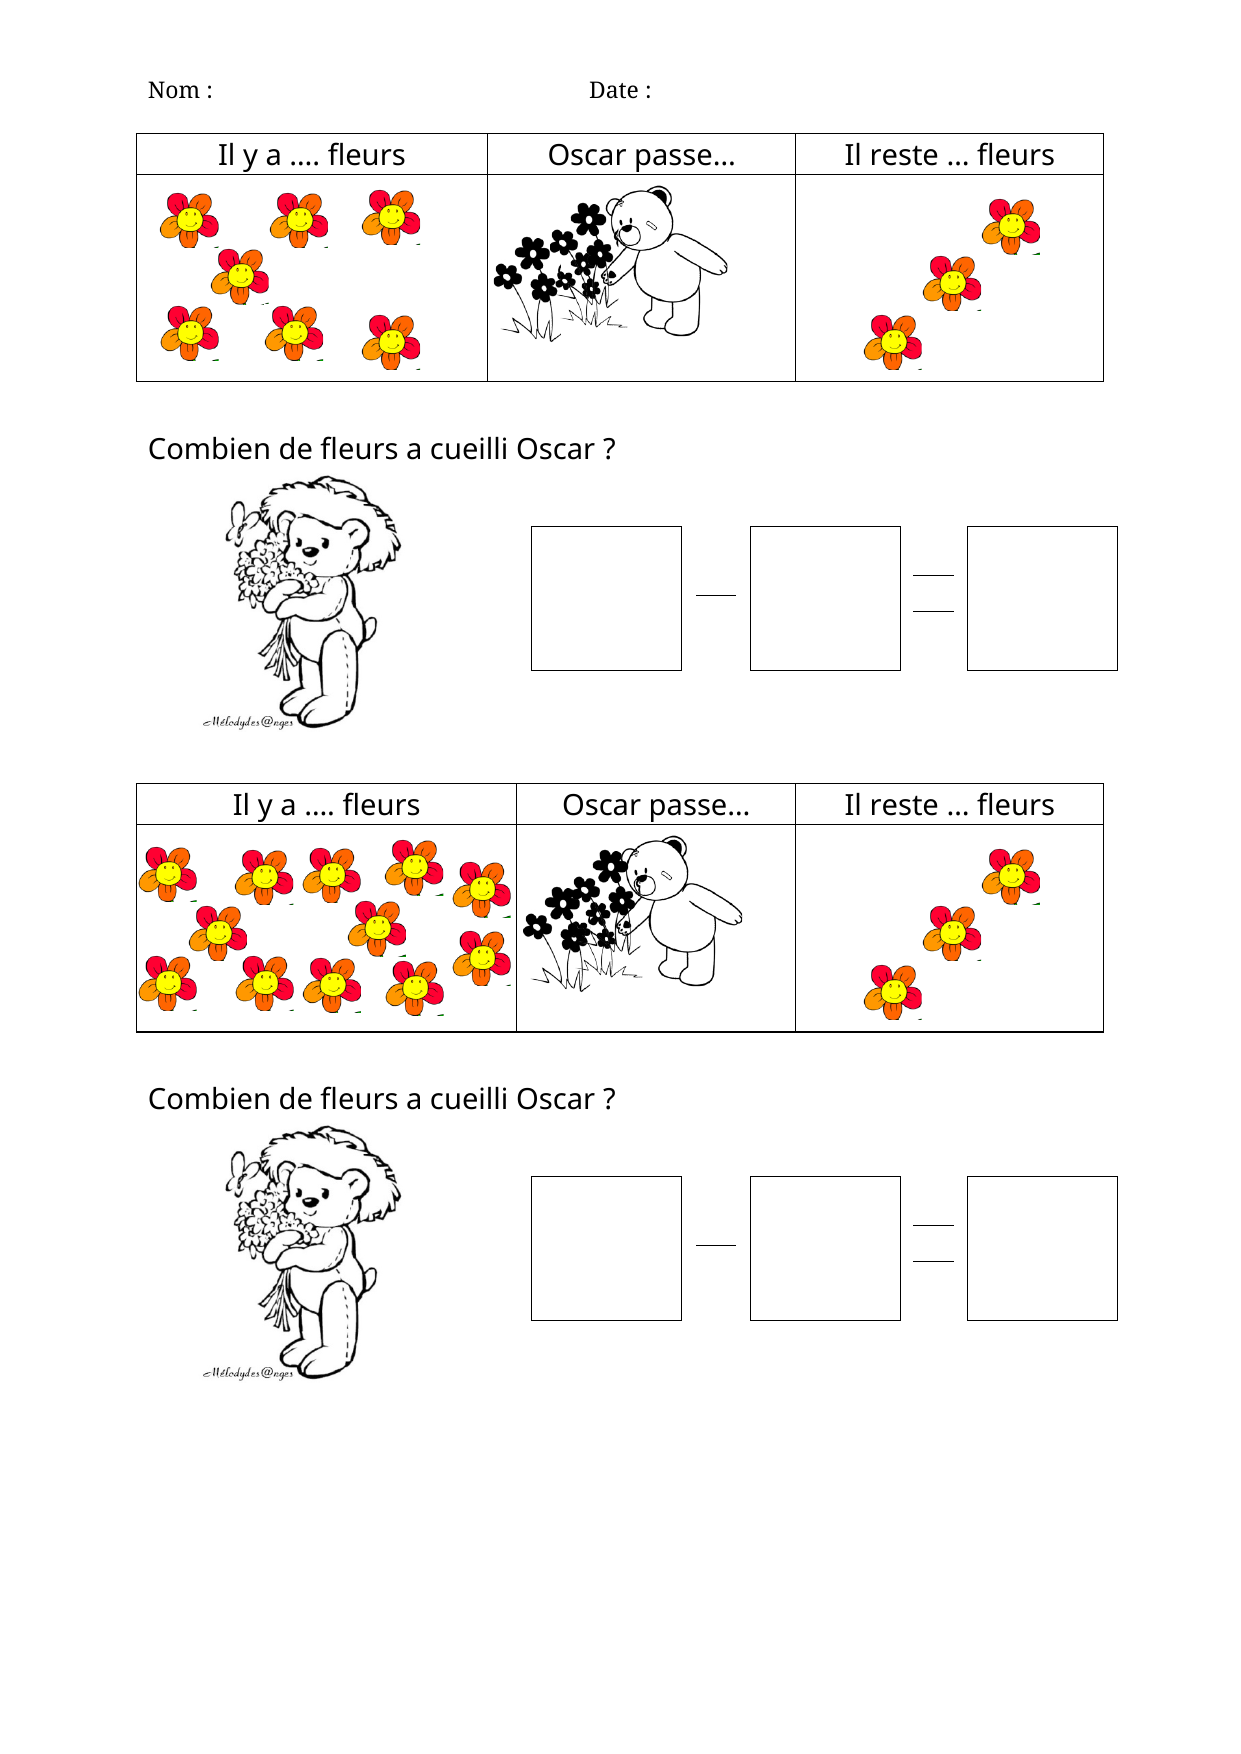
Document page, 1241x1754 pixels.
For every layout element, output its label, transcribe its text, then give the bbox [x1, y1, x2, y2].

picture [862, 963, 922, 1020]
picture [147, 473, 492, 732]
table_cell [796, 825, 1103, 1031]
picture [922, 848, 1040, 961]
table_header Il reste … fleurs [796, 784, 1103, 824]
table_cell [796, 175, 1103, 381]
picture [301, 846, 406, 1013]
table_header Oscar passe… [488, 134, 795, 174]
picture [922, 197, 1040, 311]
picture [137, 848, 294, 1011]
picture [384, 959, 444, 1016]
table_header Oscar passe… [517, 784, 795, 824]
picture [361, 188, 421, 245]
table_header Il y a …. fleurs [137, 134, 487, 174]
picture [384, 838, 444, 896]
picture [147, 1123, 492, 1383]
picture [862, 313, 922, 370]
picture [137, 845, 197, 902]
picture [159, 191, 328, 361]
table_cell [137, 175, 487, 381]
table_cell [488, 175, 795, 381]
picture [493, 174, 728, 370]
table_cell [137, 825, 516, 1031]
text Combien de fleurs a cueilli Oscar ? [148, 1078, 1093, 1118]
table_cell [517, 825, 795, 1031]
picture [523, 824, 743, 1020]
table_header Il reste … fleurs [796, 134, 1103, 174]
picture [361, 313, 421, 370]
picture [451, 860, 511, 918]
picture [451, 929, 511, 986]
text Combien de fleurs a cueilli Oscar ? [148, 428, 1093, 468]
table_header Il y a …. fleurs [137, 784, 516, 824]
